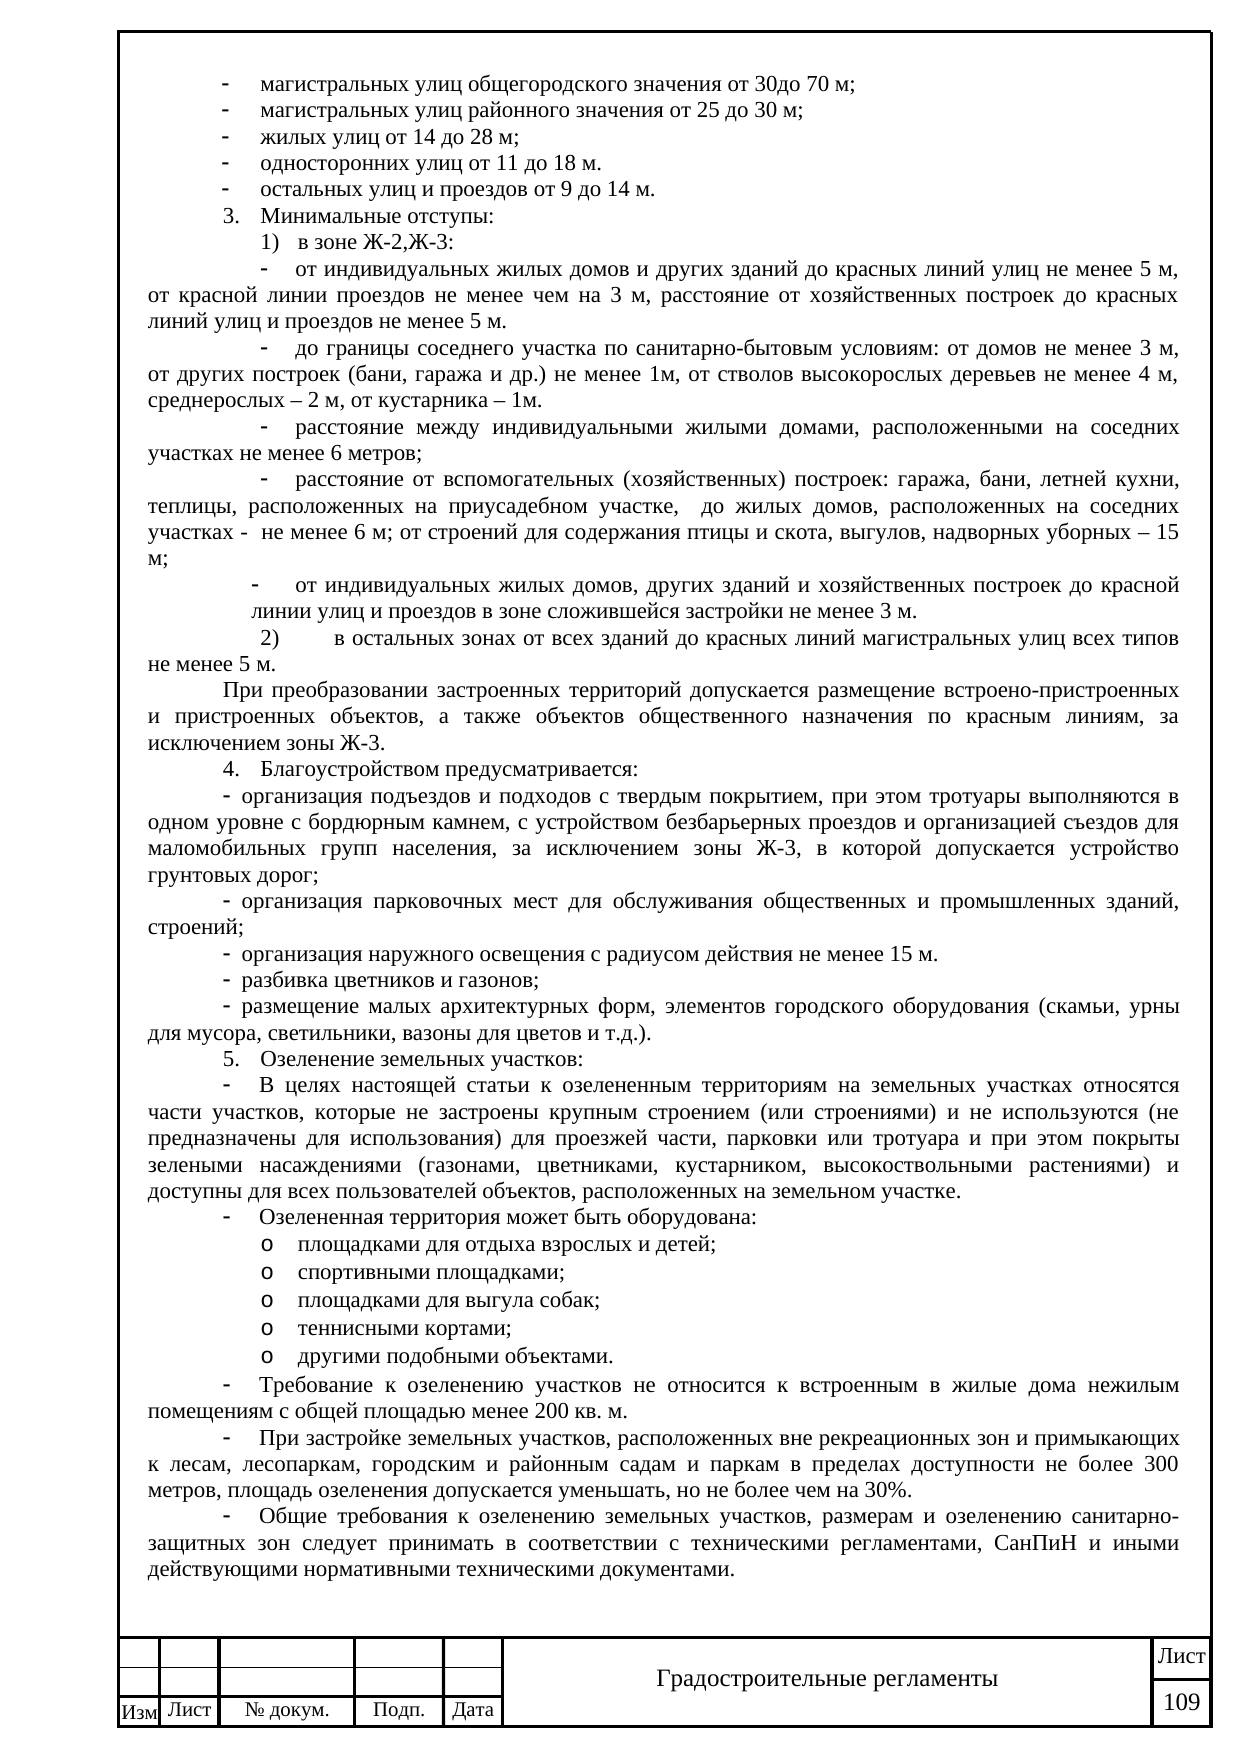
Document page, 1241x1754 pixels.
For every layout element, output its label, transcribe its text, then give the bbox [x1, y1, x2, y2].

list Благоустройством предусматривается: [148, 755, 1181, 782]
list расстояние от вспомогательных (хозяйственных) построек: гаража, бани, летней кухни, теплицы, расположенных на приусадебном участке, до жилых домов, расположенных на соседних участках - не менее ; от строений для содержания птицы и скота, выгулов, надворных уборных – 15 м; [148, 465, 1181, 571]
list организация парковочных мест для обслуживания общественных и промышленных зданий, строений; [148, 887, 1181, 940]
text При преобразовании застроенных территорий допускается размещение встроено-пристроенных и пристроенных объектов, а также объектов общественного назначения по красным линиям, за исключением зоны Ж-3. [148, 676, 1181, 755]
list от индивидуальных жилых домов, других зданий и хозяйственных построек до красной линии улиц и проездов в зоне сложившейся застройки не менее 3 м. [251, 571, 1181, 623]
list Минимальные отступы: [148, 202, 1181, 228]
list Озелененная территория может быть оборудована: [148, 1203, 1181, 1230]
list магистральных улиц общегородского значения от 30до ; [221, 70, 1181, 96]
list до границы соседнего участка по санитарно-бытовым условиям: от домов не менее , от других построек (бани, гаража и др.) не менее 1м, от стволов высокорослых деревьев не менее , среднерослых – , от кустарника – 1м. [148, 334, 1181, 413]
list размещение малых архитектурных форм, элементов городского оборудования (скамьи, урны для мусора, светильники, вазоны для цветов и т.д.). [148, 992, 1181, 1045]
list жилых улиц от 14 до ; [221, 123, 1181, 149]
list односторонних улиц от 11 до . [221, 149, 1181, 176]
list организация наружного освещения с радиусом действия не менее . [148, 940, 1181, 966]
list Общие требования к озеленению земельных участков, размерам и озеленению санитарно-защитных зон следует принимать в соответствии с техническими регламентами, СанПиН и иными действующими нормативными техническими документами. [148, 1503, 1181, 1582]
list остальных улиц и проездов от 9 до . [221, 176, 1181, 202]
list теннисными кортами; [260, 1314, 1181, 1343]
list другими подобными объектами. [260, 1343, 1181, 1371]
list Озеленение земельных участков: [148, 1045, 1181, 1072]
list в остальных зонах от всех зданий до красных линий магистральных улиц всех типов не менее . [148, 623, 1181, 676]
list площадками для отдыха взрослых и детей; [260, 1230, 1181, 1258]
list Требование к озеленению участков не относится к встроенным в жилые дома нежилым помещениям с общей площадью менее . [148, 1371, 1181, 1423]
list площадками для выгула собак; [260, 1286, 1181, 1314]
list в зоне Ж-2,Ж-3: [260, 228, 1181, 254]
list организация подъездов и подходов с твердым покрытием, при этом тротуары выполняются в одном уровне с бордюрным камнем, с устройством безбарьерных проездов и организацией съездов для маломобильных групп населения, за исключением зоны Ж-3, в которой допускается устройство грунтовых дорог; [148, 782, 1181, 887]
list В целях настоящей статьи к озелененным территориям на земельных участках относятся части участков, которые не застроены крупным строением (или строениями) и не используются (не предназначены для использования) для проезжей части, парковки или тротуара и при этом покрыты зелеными насаждениями (газонами, цветниками, кустарником, высокоствольными растениями) и доступны для всех пользователей объектов, расположенных на земельном участке. [148, 1072, 1181, 1203]
list от индивидуальных жилых домов и других зданий до красных линий улиц не менее , от красной линии проездов не менее чем на , расстояние от хозяйственных построек до красных линий улиц и проездов не менее . [148, 254, 1181, 334]
list магистральных улиц районного значения от 25 до ; [221, 96, 1181, 123]
list расстояние между индивидуальными жилыми домами, расположенными на соседних участках не менее ; [148, 413, 1181, 465]
list спортивными площадками; [260, 1258, 1181, 1286]
list При застройке земельных участков, расположенных вне рекреационных зон и примыкающих к лесам, лесопаркам, городским и районным садам и паркам в пределах доступности не более , площадь озеленения допускается уменьшать, но не более чем на 30%. [148, 1423, 1181, 1503]
list разбивка цветников и газонов; [148, 966, 1181, 992]
